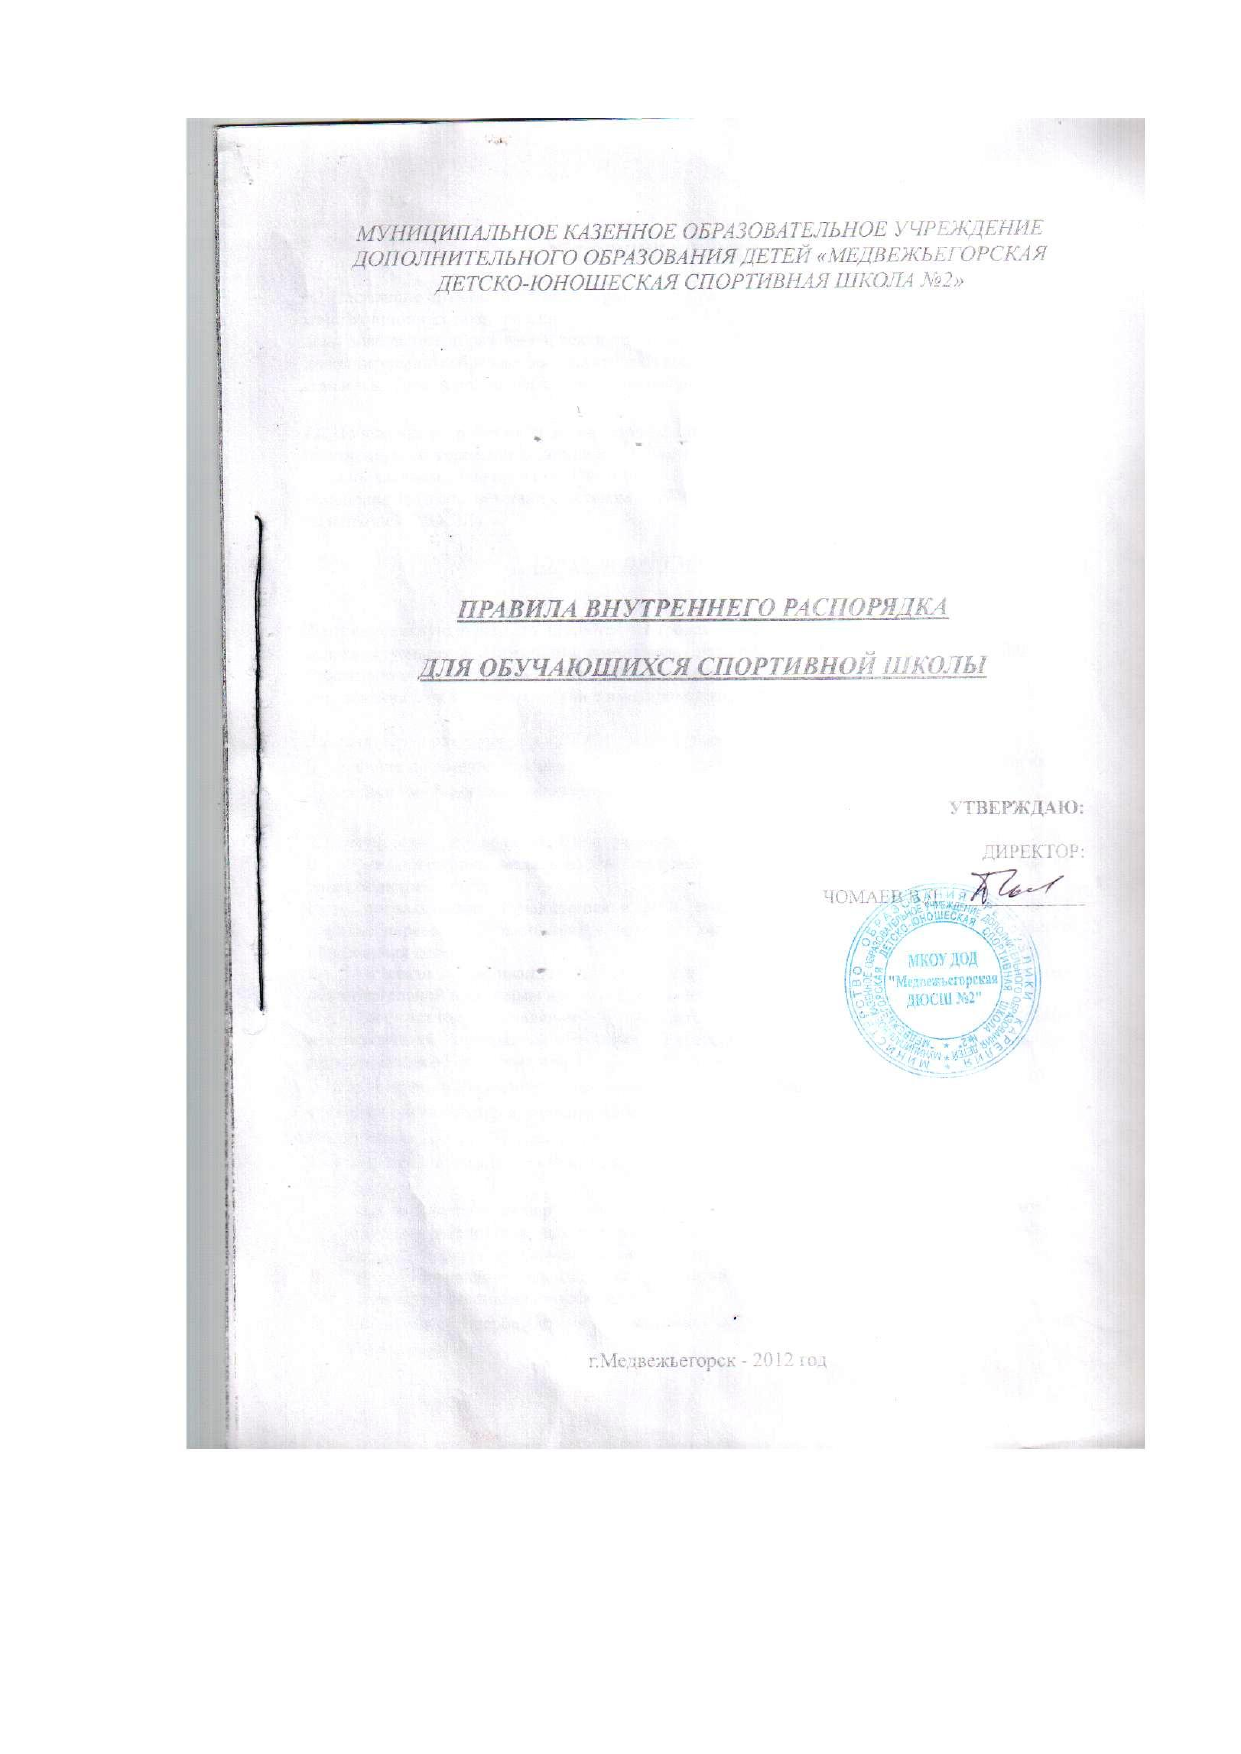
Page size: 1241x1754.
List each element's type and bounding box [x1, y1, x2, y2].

picture [177, 118, 1152, 1460]
